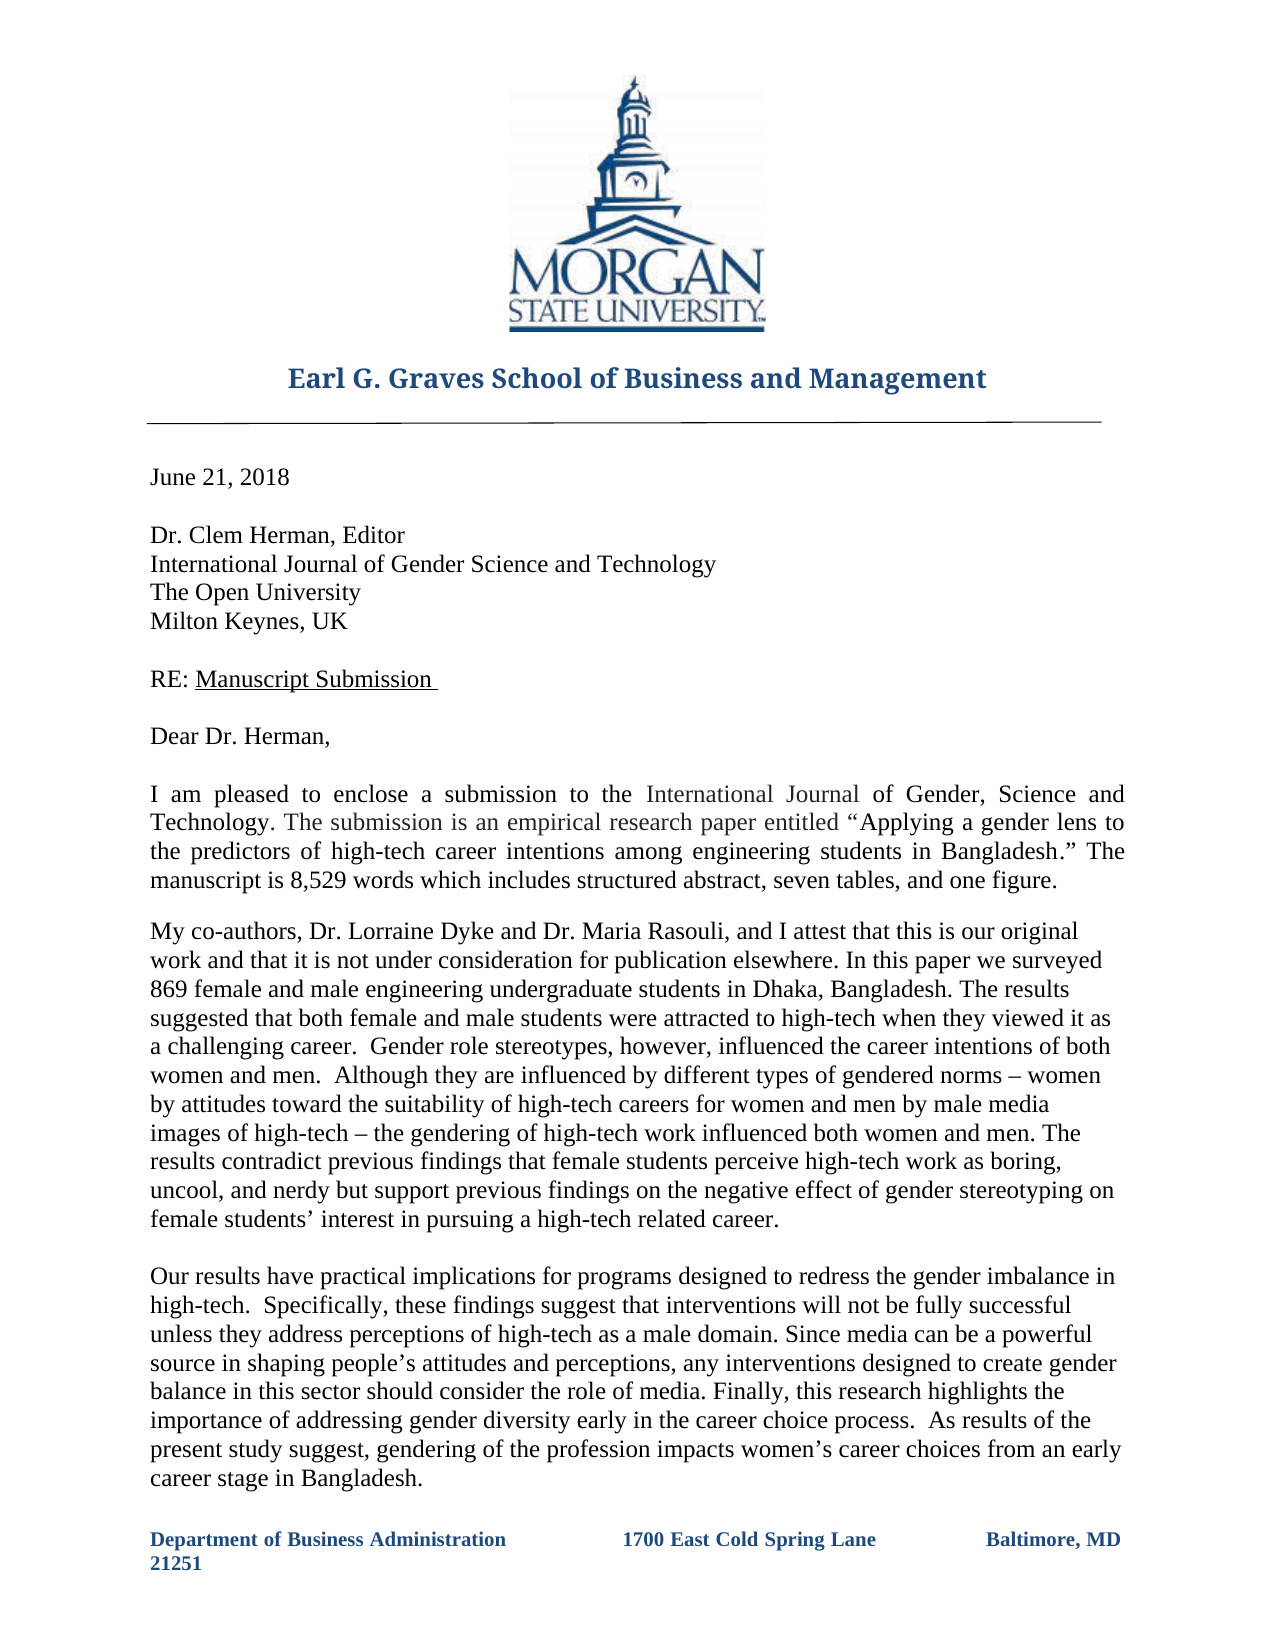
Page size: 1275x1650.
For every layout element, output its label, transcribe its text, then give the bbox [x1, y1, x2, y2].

text Milton Keynes, UK [150, 606, 1125, 635]
text RE: Manuscript Submission [150, 664, 1125, 692]
text I am pleased to enclose a submission to the International Journal of Gender, Science and Technology. The submission is an empirical research paper entitled “Applying a gender lens to the predictors of high-tech career intentions among engineering students in Bangladesh.” The manuscript is 8,529 words which includes structured abstract, seven tables, and one figure. [150, 779, 1125, 894]
text My co-authors, Dr. Lorraine Dyke and Dr. Maria Rasouli, and I attest that this is our original work and that it is not under consideration for publication elsewhere. In this paper we surveyed 869 female and male engineering undergraduate students in Dhaka, Bangladesh. The results suggested that both female and male students were attracted to high-tech when they viewed it as a challenging career. Gender role stereotypes, however, influenced the career intentions of both women and men. Although they are influenced by different types of gendered norms – women by attitudes toward the suitability of high-tech careers for women and men by male media images of high-tech – the gendering of high-tech work influenced both women and men. The results contradict previous findings that female students perceive high-tech work as boring, uncool, and nerdy but support previous findings on the negative effect of gender stereotyping on female students’ interest in pursuing a high-tech related career. [150, 916, 1125, 1233]
text The Open University [150, 577, 1125, 606]
picture [509, 75, 766, 332]
text Our results have practical implications for programs designed to redress the gender imbalance in high-tech. Specifically, these findings suggest that interventions will not be fully successful unless they address perceptions of high-tech as a male domain. Since media can be a powerful source in shaping people’s attitudes and perceptions, any interventions designed to create gender balance in this sector should consider the role of media. Finally, this research highlights the importance of addressing gender diversity early in the career choice process. As results of the present study suggest, gendering of the profession impacts women’s career choices from an early career stage in Bangladesh. [150, 1261, 1125, 1491]
text International Journal of Gender Science and Technology [150, 549, 1125, 577]
text Dr. Clem Herman, Editor [150, 520, 1125, 549]
text Earl G. Graves School of Business and Management [150, 360, 1125, 397]
text Dear Dr. Herman, [150, 721, 1125, 750]
text June 21, 2018 [150, 462, 1125, 491]
